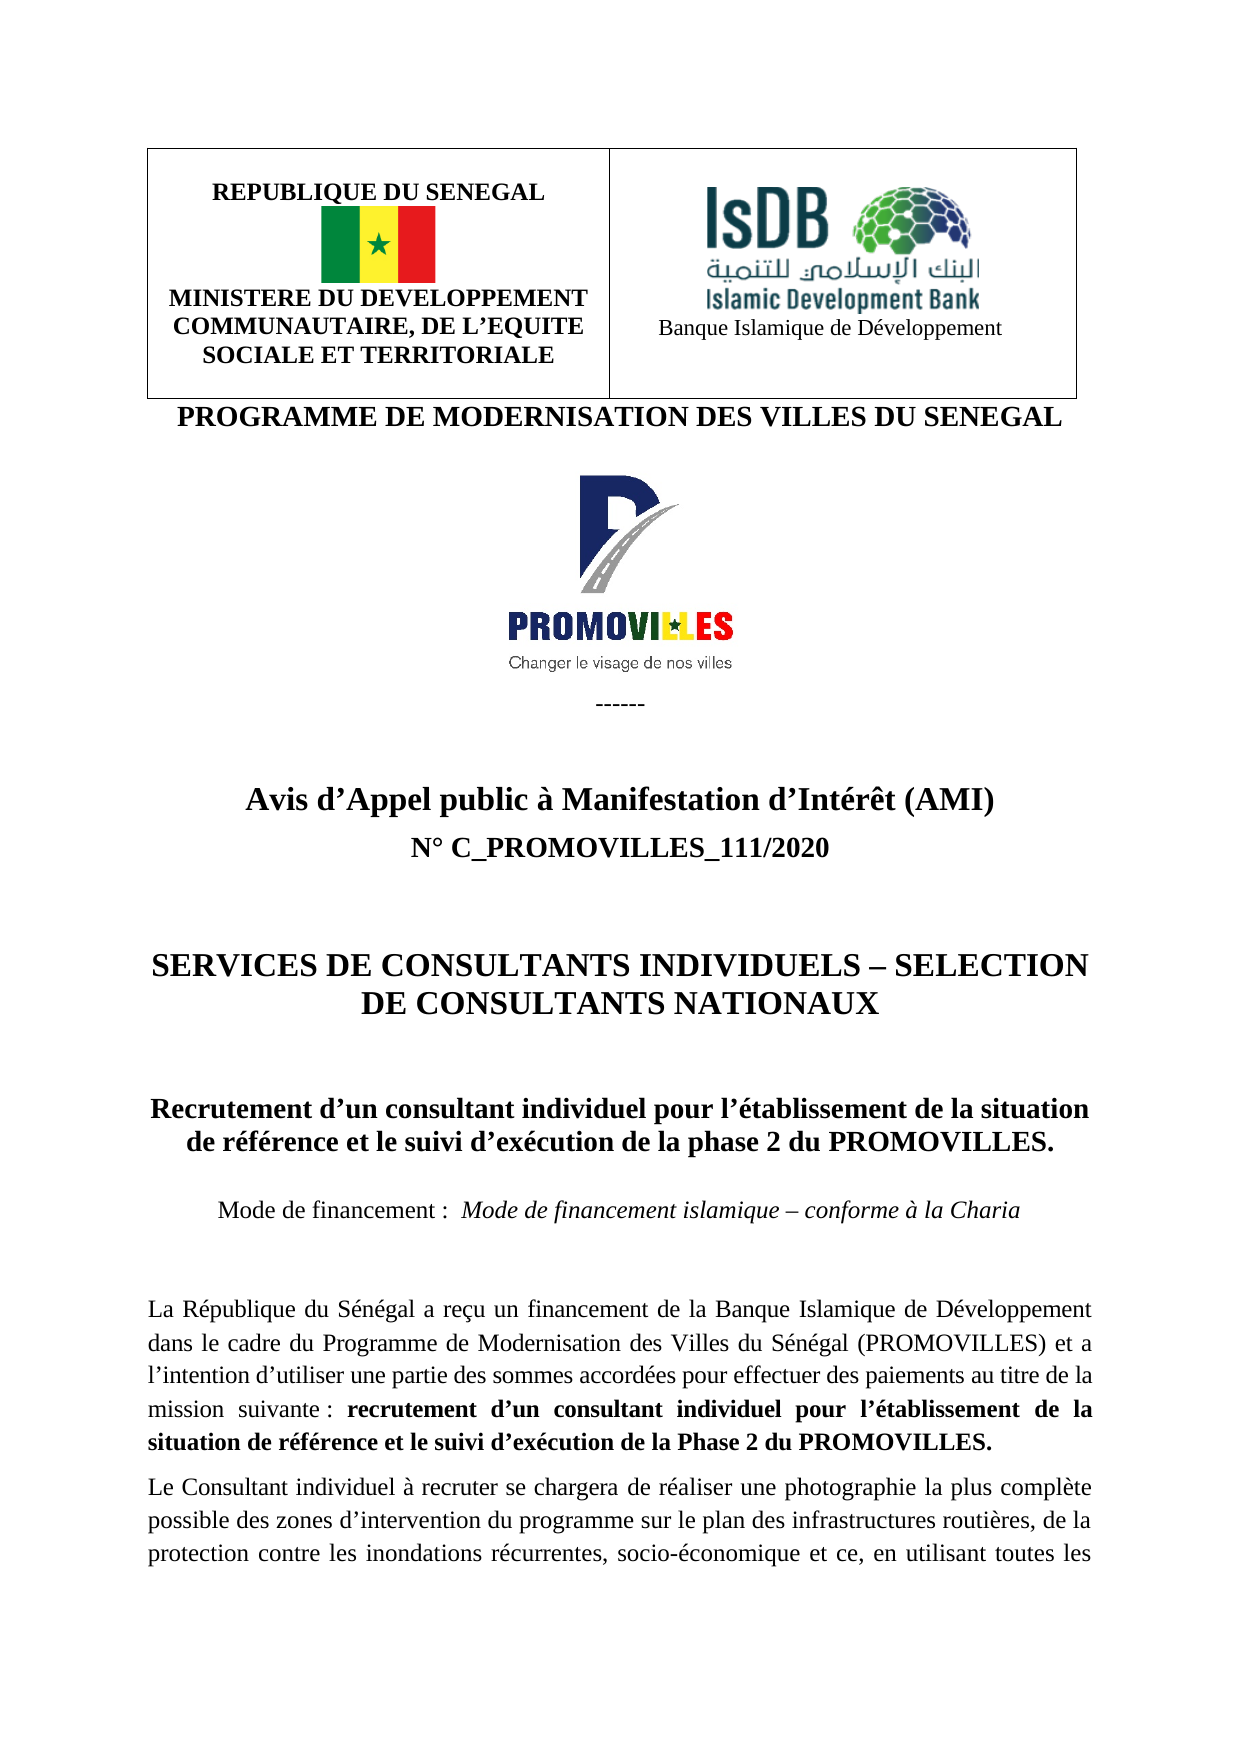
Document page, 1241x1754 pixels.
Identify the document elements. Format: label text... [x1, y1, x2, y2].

table_header Banque Islamique de Développement [610, 149, 1076, 398]
text N° C_PROMOVILLES_111/2020 [148, 830, 1093, 863]
text Recrutement d’un consultant individuel pour l’établissement de la situation de référence et le suivi d’exécution de la phase 2 du PROMOVILLES. [148, 1091, 1093, 1158]
text Avis d’Appel public à Manifestation d’Intérêt (AMI) [148, 779, 1093, 817]
table_header REPUBLIQUE DU SENEGAL MINISTERE DU DEVELOPPEMENT COMMUNAUTAIRE, DE L’EQUITE SOCIALE ET TERRITORIALE [148, 149, 609, 398]
text ------ [148, 688, 1093, 716]
text Mode de financement : Mode de financement islamique – conforme à la Charia [148, 1195, 1093, 1224]
picture [707, 187, 979, 314]
text PROGRAMME DE MODERNISATION DES VILLES DU SENEGAL [148, 399, 1093, 432]
picture [498, 461, 742, 688]
picture [321, 206, 436, 283]
text SERVICES DE CONSULTANTS INDIVIDUELS – SELECTION DE CONSULTANTS NATIONAUX [148, 945, 1093, 1022]
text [148, 1472, 1093, 1567]
text La République du Sénégal a reçu un financement de la Banque Islamique de Développement dans le cadre du Programme de Modernisation des Villes du Sénégal (PROMOVILLES) et a l’intention d’utiliser une partie des sommes accordées pour effectuer des paiements au titre de la mission suivante : recrutement d’un consultant individuel pour l’établissement de la situation de référence et le suivi d’exécution de la Phase 2 du PROMOVILLES. [148, 1294, 1093, 1455]
